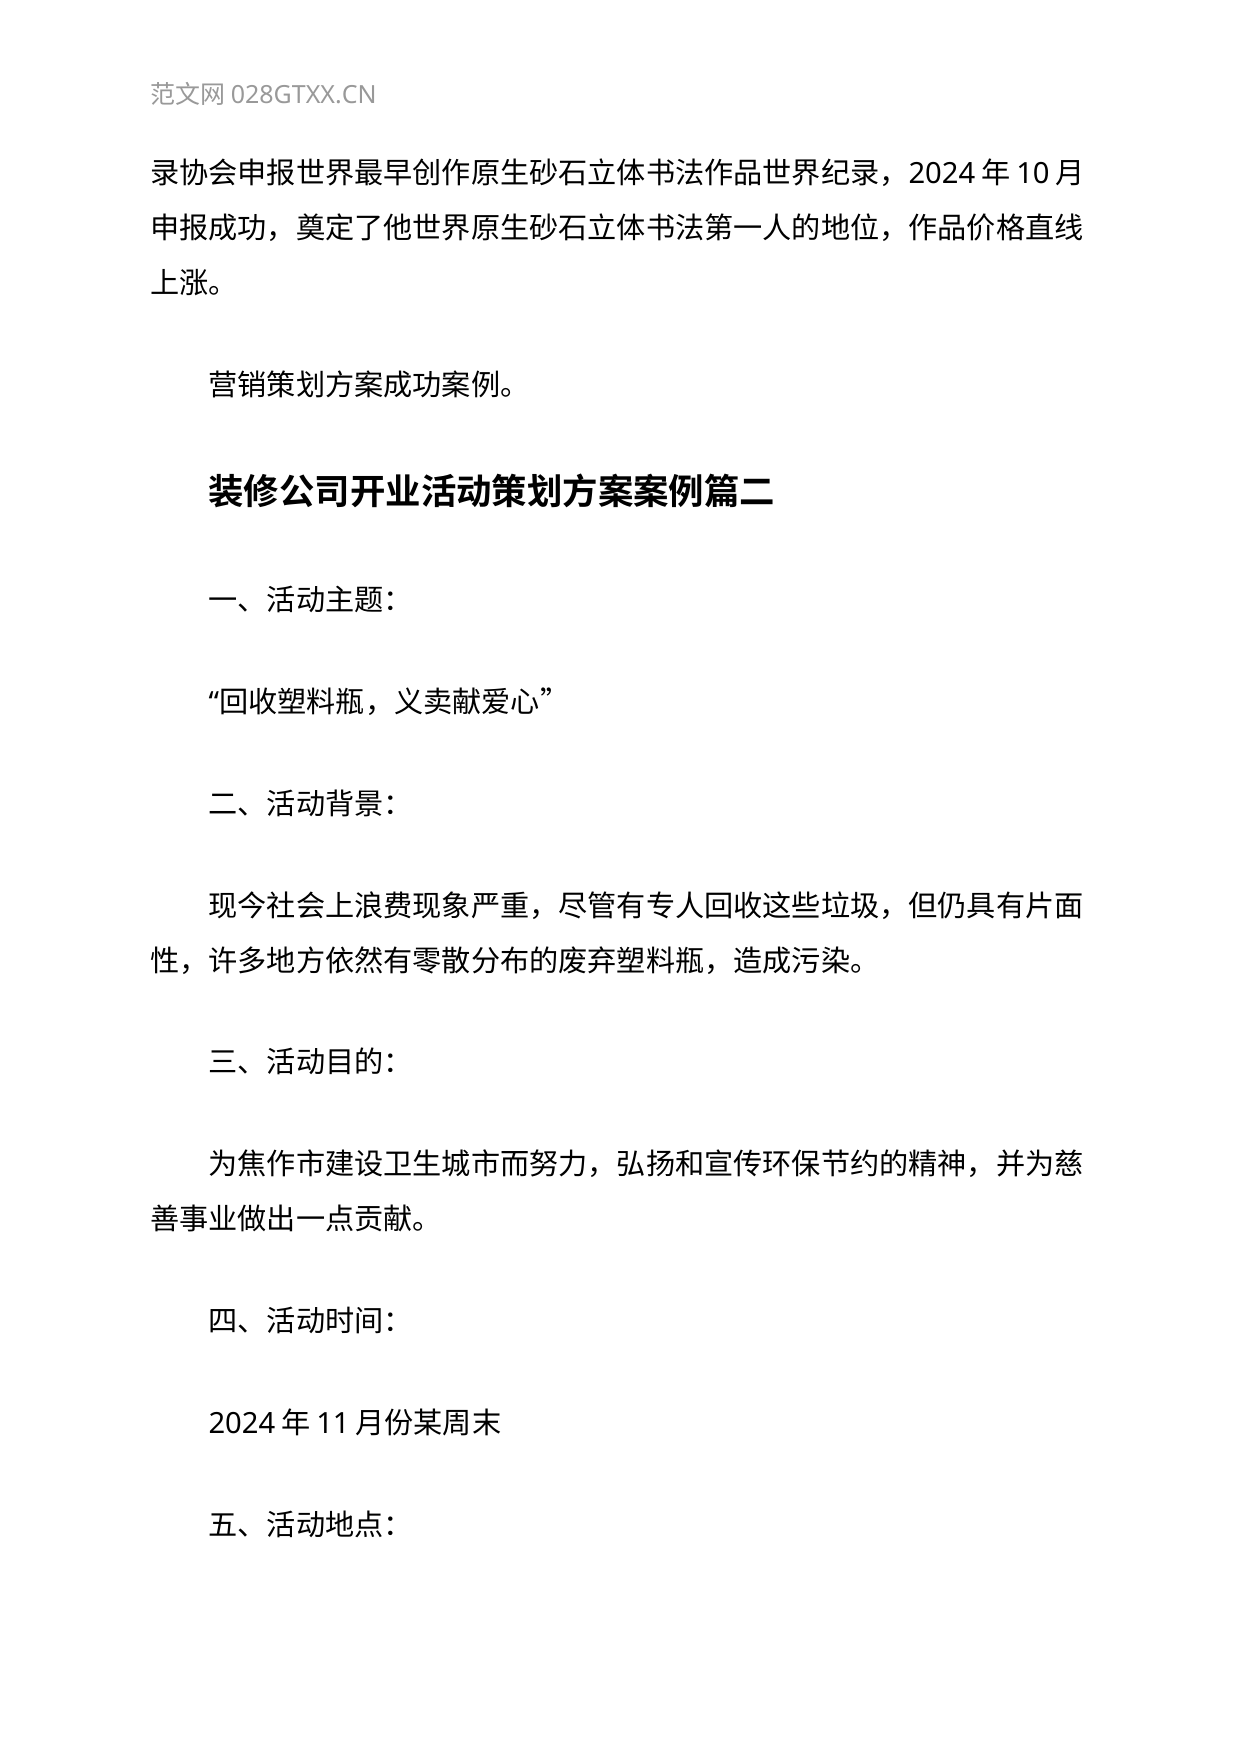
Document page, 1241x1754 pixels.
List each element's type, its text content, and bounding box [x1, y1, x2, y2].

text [150, 150, 1090, 302]
text 装修公司开业活动策划方案案例篇二 [150, 463, 1090, 515]
text “回收塑料瓶，义卖献爱心” [150, 679, 1090, 721]
text 五、活动地点： [150, 1501, 1090, 1543]
text 三、活动目的： [150, 1039, 1090, 1081]
text 2024年11月份某周末 [150, 1399, 1090, 1442]
text 四、活动时间： [150, 1297, 1090, 1340]
text 现今社会上浪费现象严重，尽管有专人回收这些垃圾，但仍具有片面性，许多地方依然有零散分布的废弃塑料瓶，造成污染。 [150, 882, 1090, 979]
text 营销策划方案成功案例。 [150, 362, 1090, 404]
text 一、活动主题： [150, 577, 1090, 619]
text 二、活动背景： [150, 781, 1090, 823]
text 为焦作市建设卫生城市而努力，弘扬和宣传环保节约的精神，并为慈善事业做出一点贡献。 [150, 1141, 1090, 1238]
